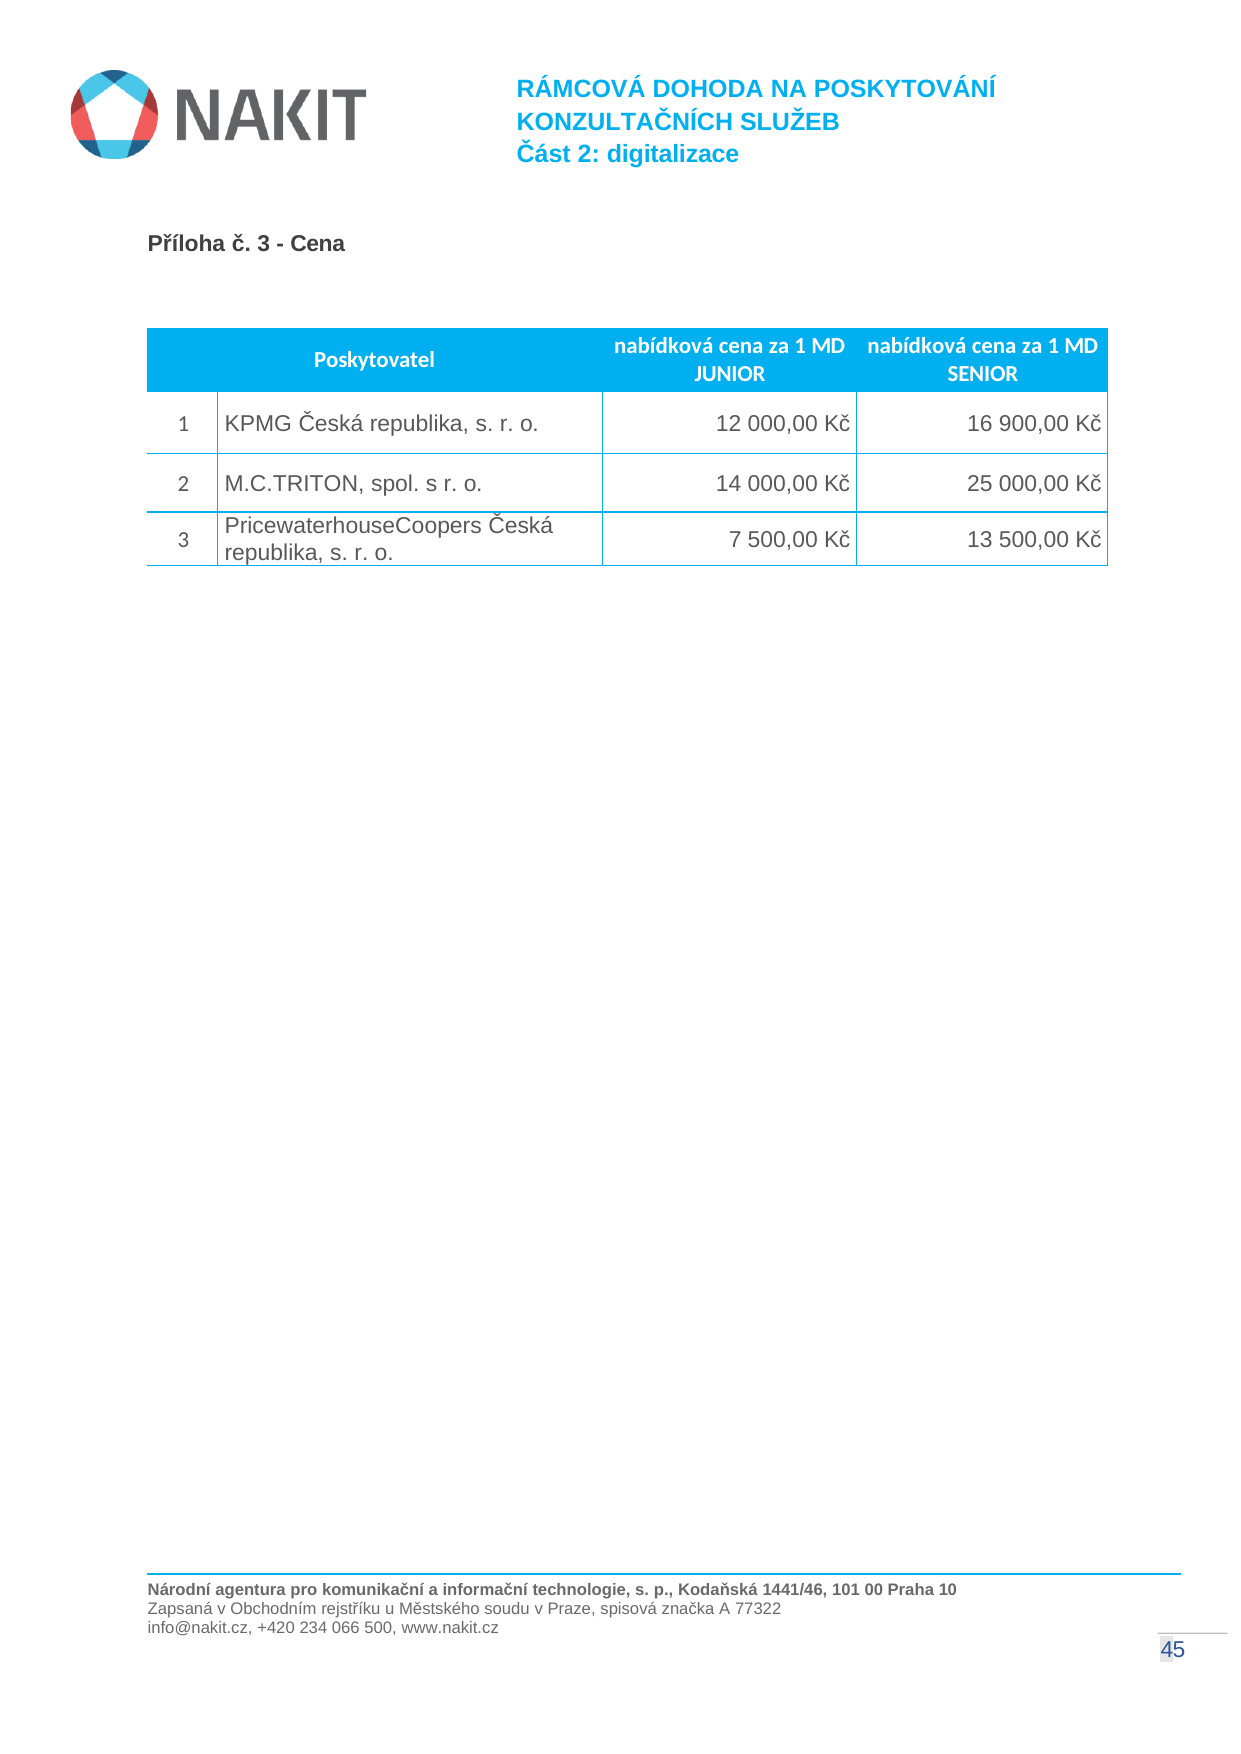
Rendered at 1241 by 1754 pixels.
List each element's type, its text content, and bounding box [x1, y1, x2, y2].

picture [70, 70, 367, 159]
table_cell 16 900,00 Kč [857, 392, 1107, 453]
table_cell M.C.TRITON, spol. s r. o. [218, 454, 602, 511]
table_cell 7 500,00 Kč [603, 513, 856, 565]
table_header nabídková cena za 1 MD JUNIOR [602, 328, 857, 392]
table_cell KPMG Česká republika, s. r. o. [218, 392, 602, 453]
table_cell 13 500,00 Kč [857, 513, 1107, 565]
text Příloha č. 3 - Cena [147, 230, 1178, 257]
table_cell 14 000,00 Kč [603, 454, 856, 511]
table_cell 3 [147, 513, 217, 565]
table_header nabídková cena za 1 MD SENIOR [857, 328, 1108, 392]
table_header Poskytovatel [217, 328, 602, 392]
table_cell 1 [147, 392, 217, 453]
table_cell 12 000,00 Kč [603, 392, 856, 453]
table_cell PricewaterhouseCoopers Česká republika, s. r. o. [218, 513, 602, 565]
table_cell 25 000,00 Kč [857, 454, 1107, 511]
table_header [147, 328, 217, 392]
table_cell 2 [147, 454, 217, 511]
